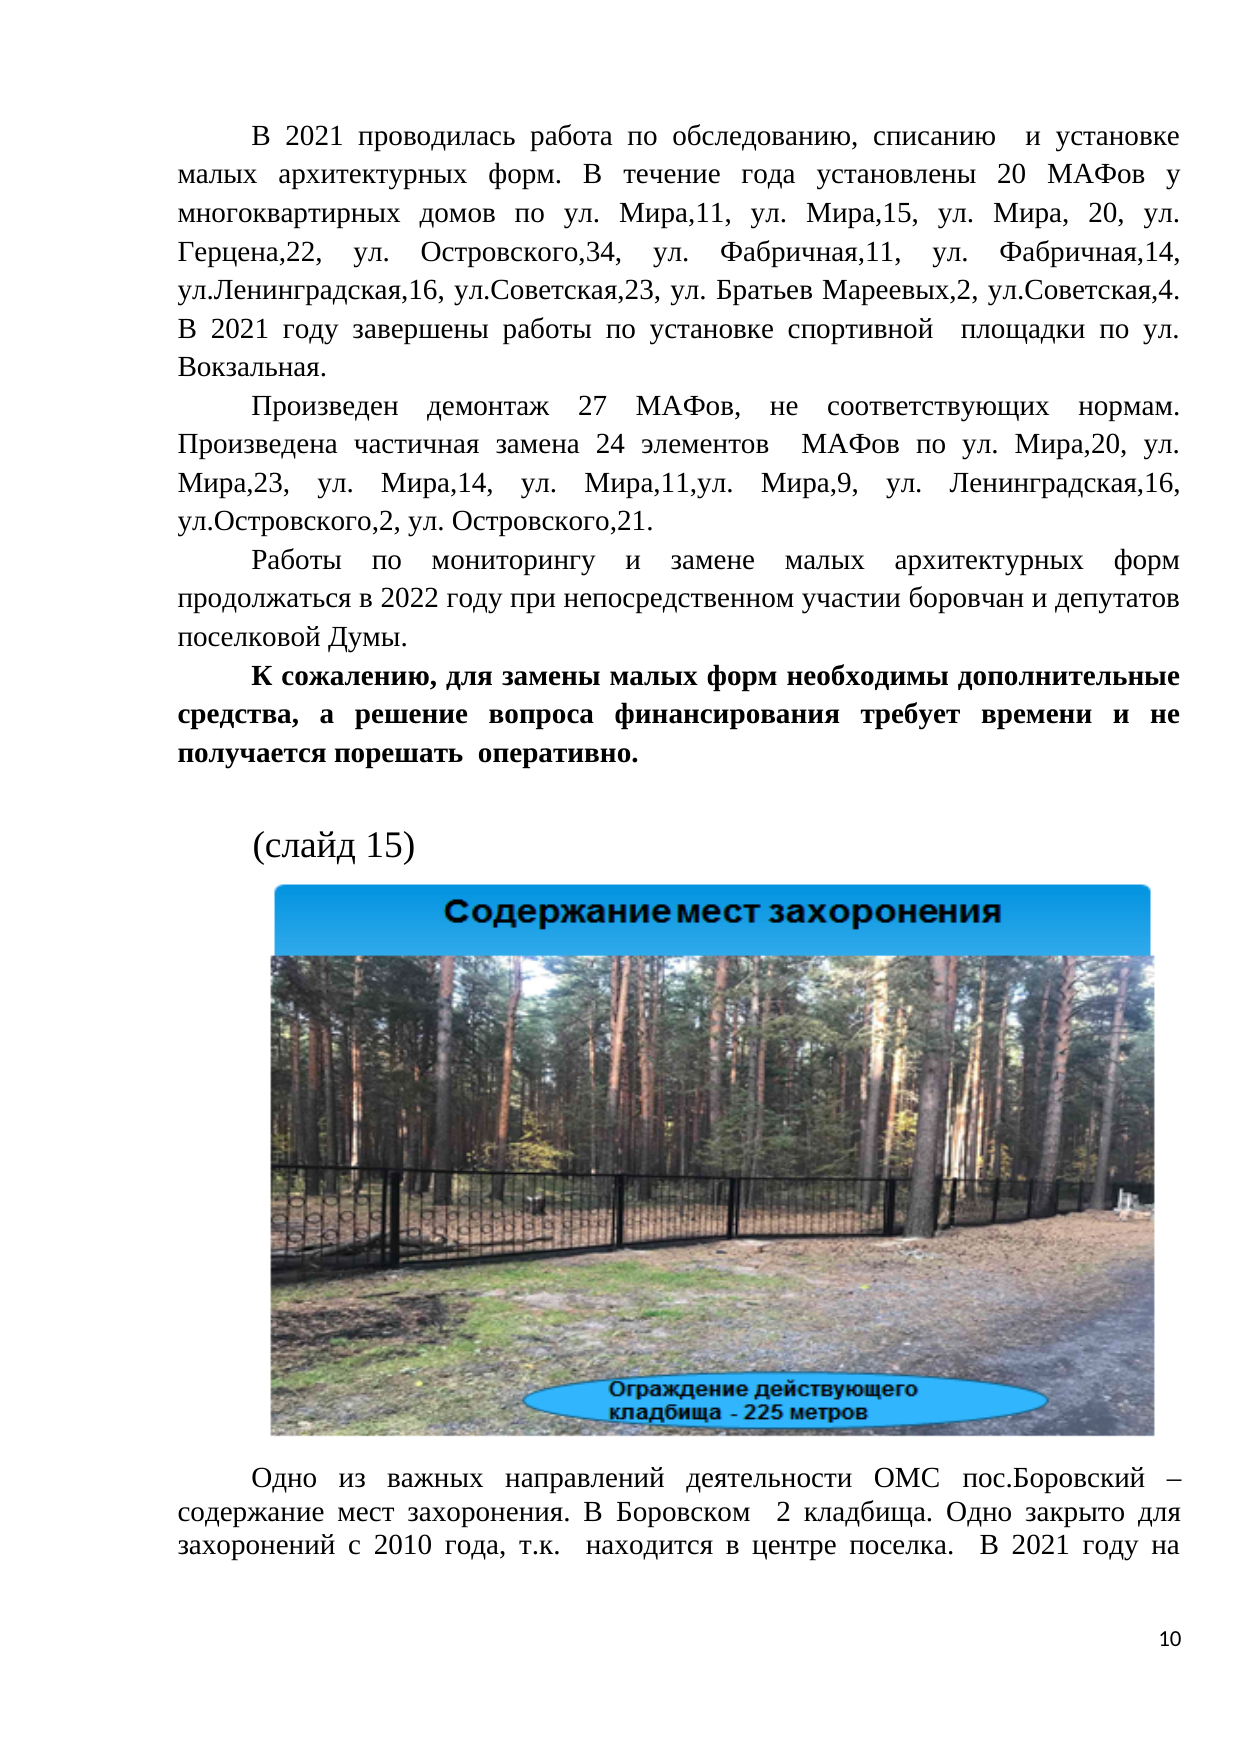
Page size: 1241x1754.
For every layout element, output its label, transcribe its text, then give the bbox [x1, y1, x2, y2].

list В 2021 проводилась работа по обследованию, списанию и установке малых архитектурных форм. В течение года установлены 20 МАФов у многоквартирных домов по ул. Мира,11, ул. Мира,15, ул. Мира, 20, ул. Герцена,22, ул. Островского,34, ул. Фабричная,11, ул. Фабричная,14, ул.Ленинградская,16, ул.Советская,23, ул. Братьев Мареевых,2, ул.Советская,4. В 2021 году завершены работы по установке спортивной площадки по ул. Вокзальная. [177, 118, 1181, 383]
picture [252, 866, 1174, 1461]
list К сожалению, для замены малых форм необходимы дополнительные средства, а решение вопроса финансирования требует времени и не получается порешать оперативно. [177, 658, 1181, 768]
text (слайд 15) [252, 823, 1181, 866]
list Работы по мониторингу и замене малых архитектурных форм продолжаться в 2022 году при непосредственном участии боровчан и депутатов поселковой Думы. [177, 542, 1181, 653]
list Произведен демонтаж 27 МАФов, не соответствующих нормам. Произведена частичная замена 24 элементов МАФов по ул. Мира,20, ул. Мира,23, ул. Мира,14, ул. Мира,11,ул. Мира,9, ул. Ленинградская,16, ул.Островского,2, ул. Островского,21. [177, 388, 1181, 537]
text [177, 1460, 1181, 1561]
